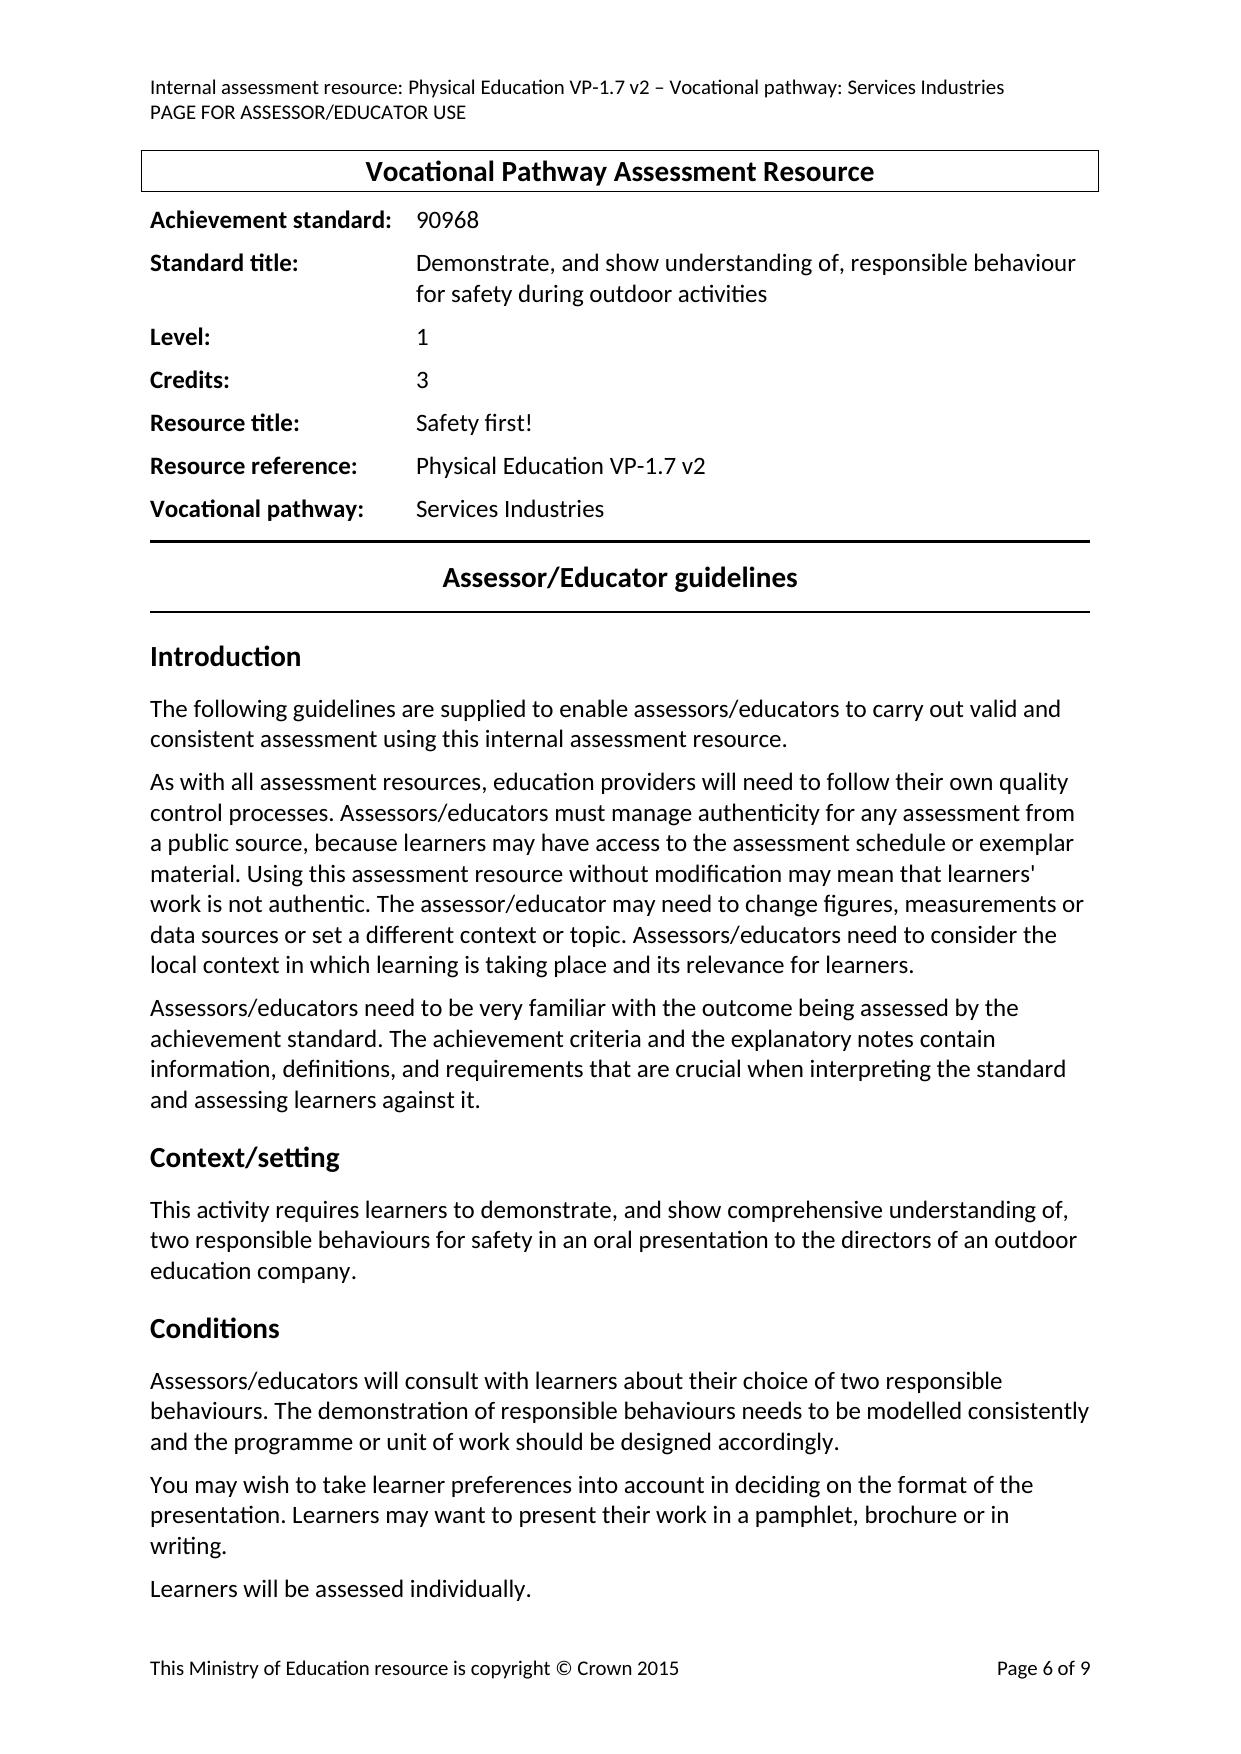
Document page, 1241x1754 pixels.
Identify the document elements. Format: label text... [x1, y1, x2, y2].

text Level: [150, 321, 1090, 352]
text Resource title: [150, 407, 1090, 438]
text Resource reference: VP- [150, 450, 1090, 481]
text Assessors/educators will consult with learners about their choice of two responsible behaviours. The demonstration of responsible behaviours needs to be modelled consistently and the programme or unit of work should be designed accordingly. [150, 1365, 1090, 1456]
subtitle Vocational Pathway Assessment Resource [142, 151, 1098, 191]
text Achievement standard: [150, 204, 1090, 235]
subtitle Introduction [150, 638, 1090, 674]
subtitle Conditions [150, 1311, 1090, 1346]
text Learners will be assessed individually. [150, 1573, 1090, 1603]
text Assessor/Educator guidelines [150, 543, 1090, 611]
text Standard title: [150, 247, 1090, 308]
text This activity requires learners to demonstrate, and show comprehensive understanding of, two responsible behaviours for safety in an oral presentation to the directors of an outdoor education company. [150, 1194, 1090, 1286]
subtitle Context/setting [150, 1139, 1090, 1175]
text Credits: [150, 364, 1090, 394]
text Vocational pathway: [150, 493, 1090, 524]
text You may wish to take learner preferences into account in deciding on the format of the presentation. Learners may want to present their work in a pamphlet, brochure or in writing. [150, 1469, 1090, 1561]
